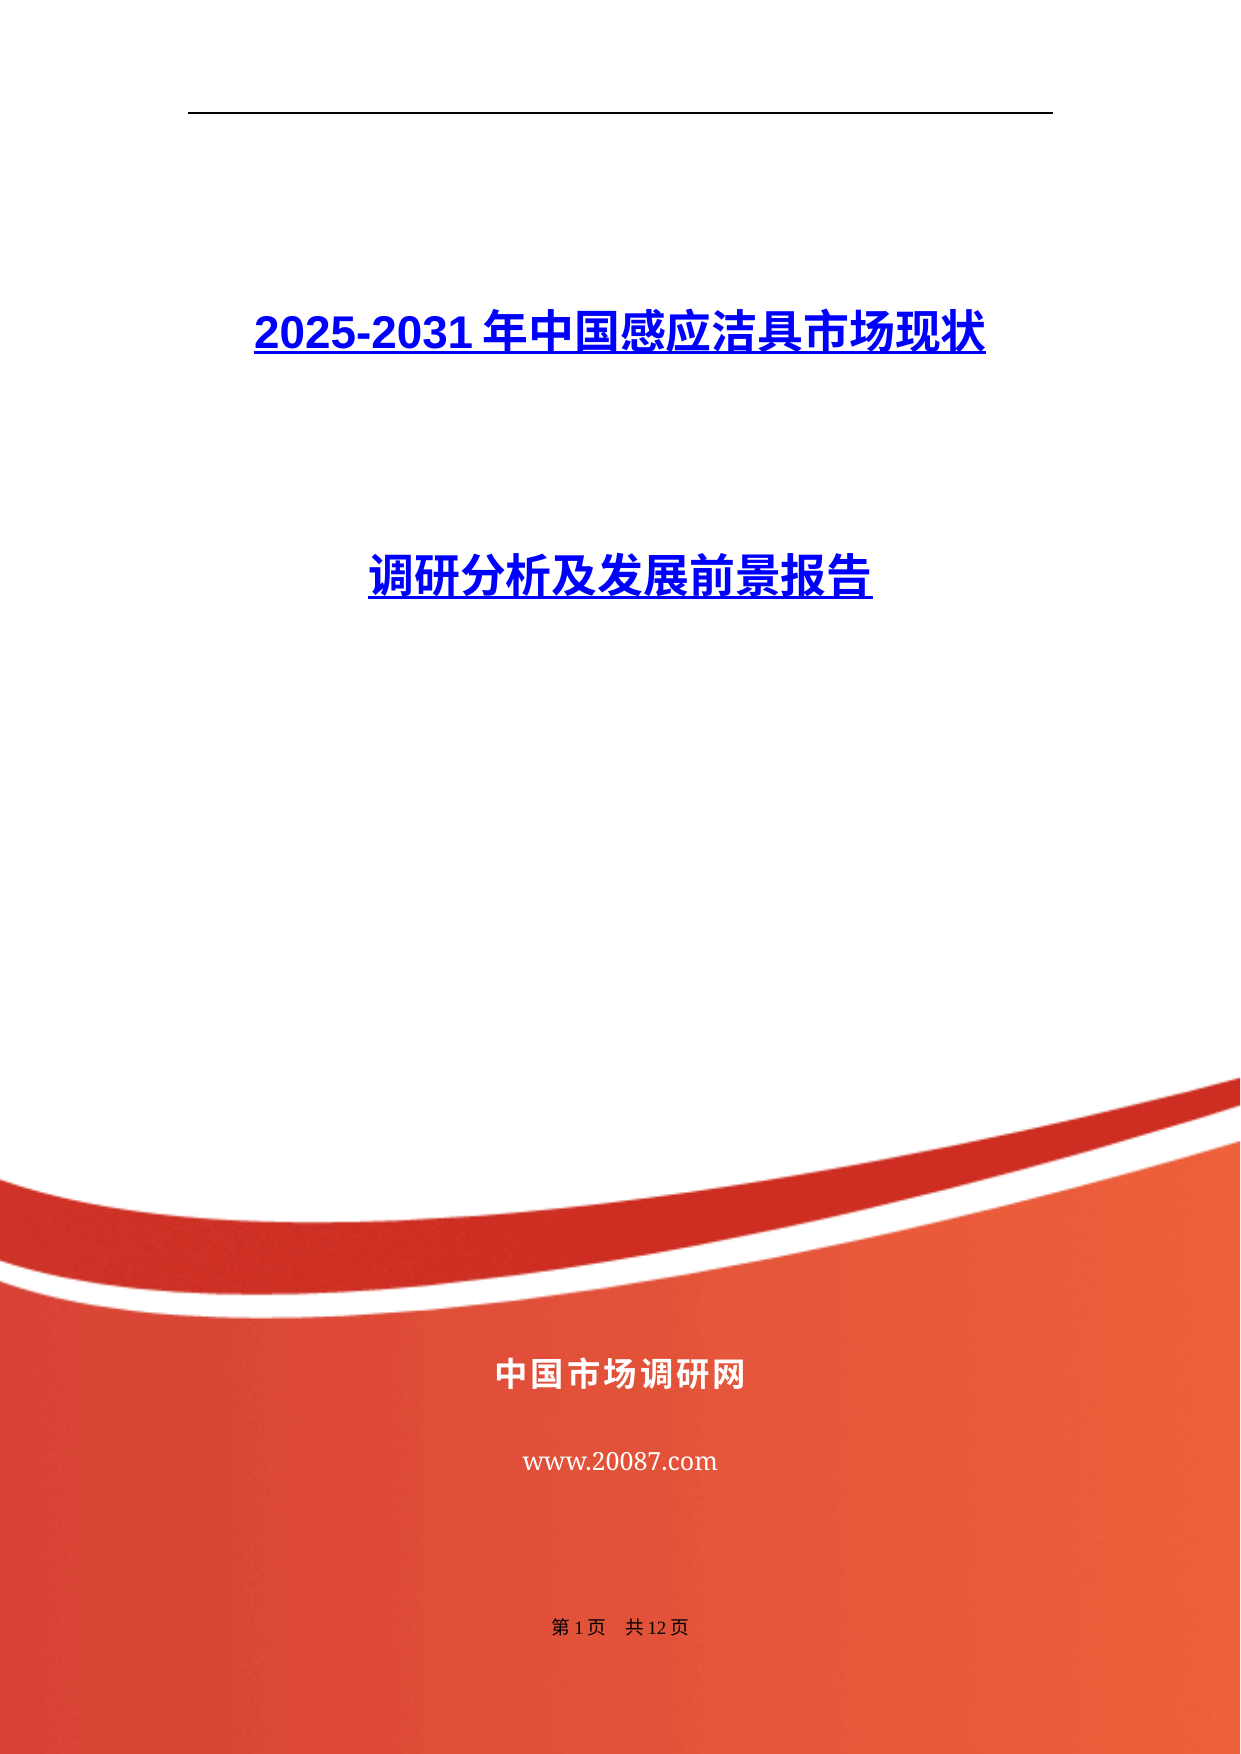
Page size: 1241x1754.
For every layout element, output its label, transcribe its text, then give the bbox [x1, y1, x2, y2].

subtitle 中国市场调研网 [187, 1339, 1053, 1404]
picture [0, 1006, 1241, 1754]
table_header 2025-2031年中国感应洁具市场现状调研分析及发展前景报告 [188, 207, 1053, 773]
text www.20087.com [187, 1428, 1053, 1493]
